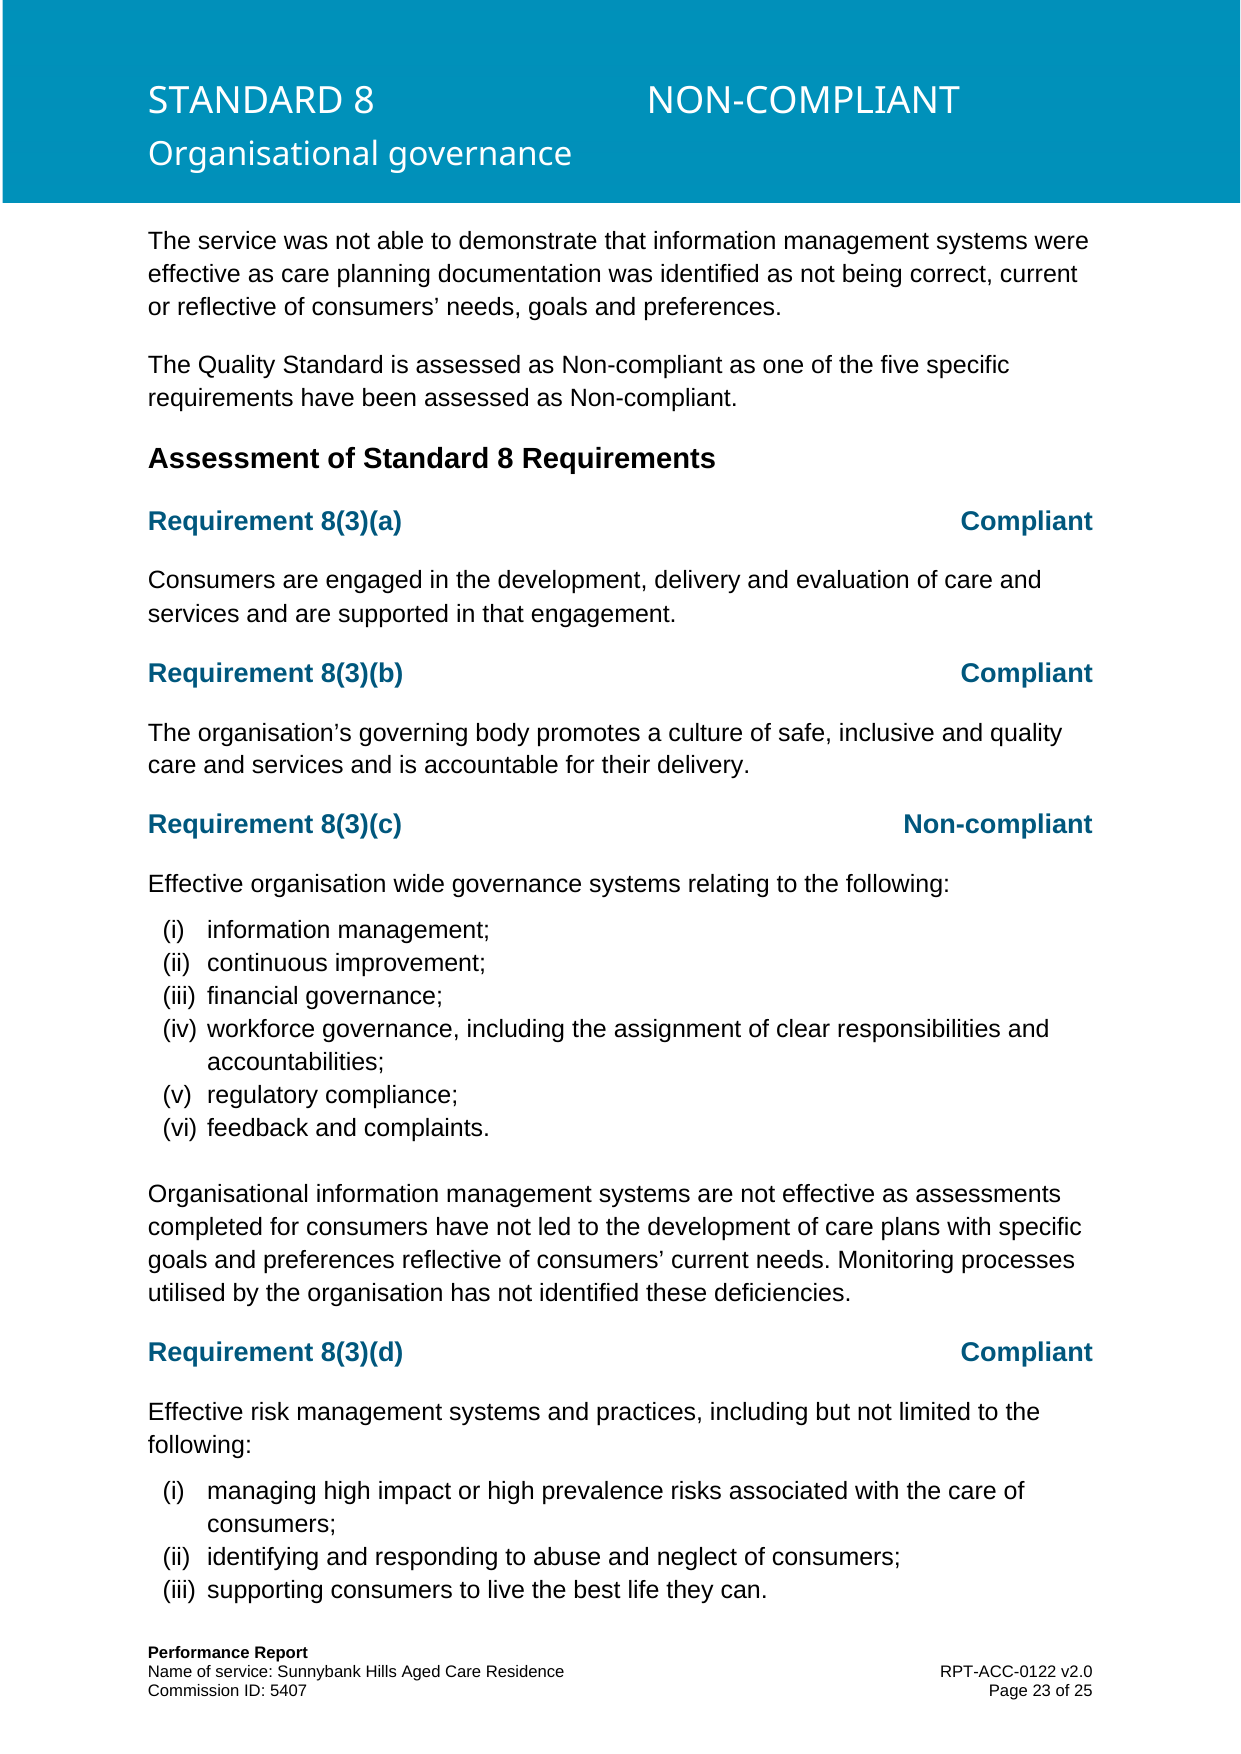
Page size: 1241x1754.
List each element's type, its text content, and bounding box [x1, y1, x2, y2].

subtitle Requirement 8(3)(a) Compliant [148, 504, 1092, 536]
subtitle Assessment of Standard 8 Requirements [148, 441, 1092, 474]
text The Quality Standard is assessed as Non-compliant as one of the five specific requirements have been assessed as Non-compliant. [148, 350, 1092, 412]
text Effective risk management systems and practices, including but not limited to the following: [148, 1397, 1092, 1459]
list financial governance; [162, 981, 1092, 1010]
list information management; [162, 915, 1092, 944]
list workforce governance, including the assignment of clear responsibilities and accountabilities; [162, 1014, 1092, 1076]
text The organisation’s governing body promotes a culture of safe, inclusive and quality care and services and is accountable for their delivery. [148, 717, 1092, 779]
subtitle Requirement 8(3)(c) Non-compliant [148, 808, 1092, 840]
list regulatory compliance; [162, 1080, 1092, 1109]
text Organisational information management systems are not effective as assessments completed for consumers have not led to the development of care plans with specific goals and preferences reflective of consumers’ current needs. Monitoring processes utilised by the organisation has not identified these deficiencies. [148, 1179, 1092, 1307]
subtitle Requirement 8(3)(d) Compliant [148, 1336, 1092, 1367]
text Consumers are engaged in the development, delivery and evaluation of care and services and are supported in that engagement. [148, 566, 1092, 627]
text Effective organisation wide governance systems relating to the following: [148, 869, 1092, 898]
list continuous improvement; [162, 948, 1092, 977]
list supporting consumers to live the best life they can. [162, 1575, 1092, 1603]
subtitle Requirement 8(3)(b) Compliant [148, 657, 1092, 688]
list identifying and responding to abuse and neglect of consumers; [162, 1542, 1092, 1571]
list feedback and complaints. [162, 1113, 1092, 1142]
text The service was not able to demonstrate that information management systems were effective as care planning documentation was identified as not being correct, current or reflective of consumers’ needs, goals and preferences. [148, 226, 1092, 321]
list managing high impact or high prevalence risks associated with the care of consumers; [162, 1476, 1092, 1537]
